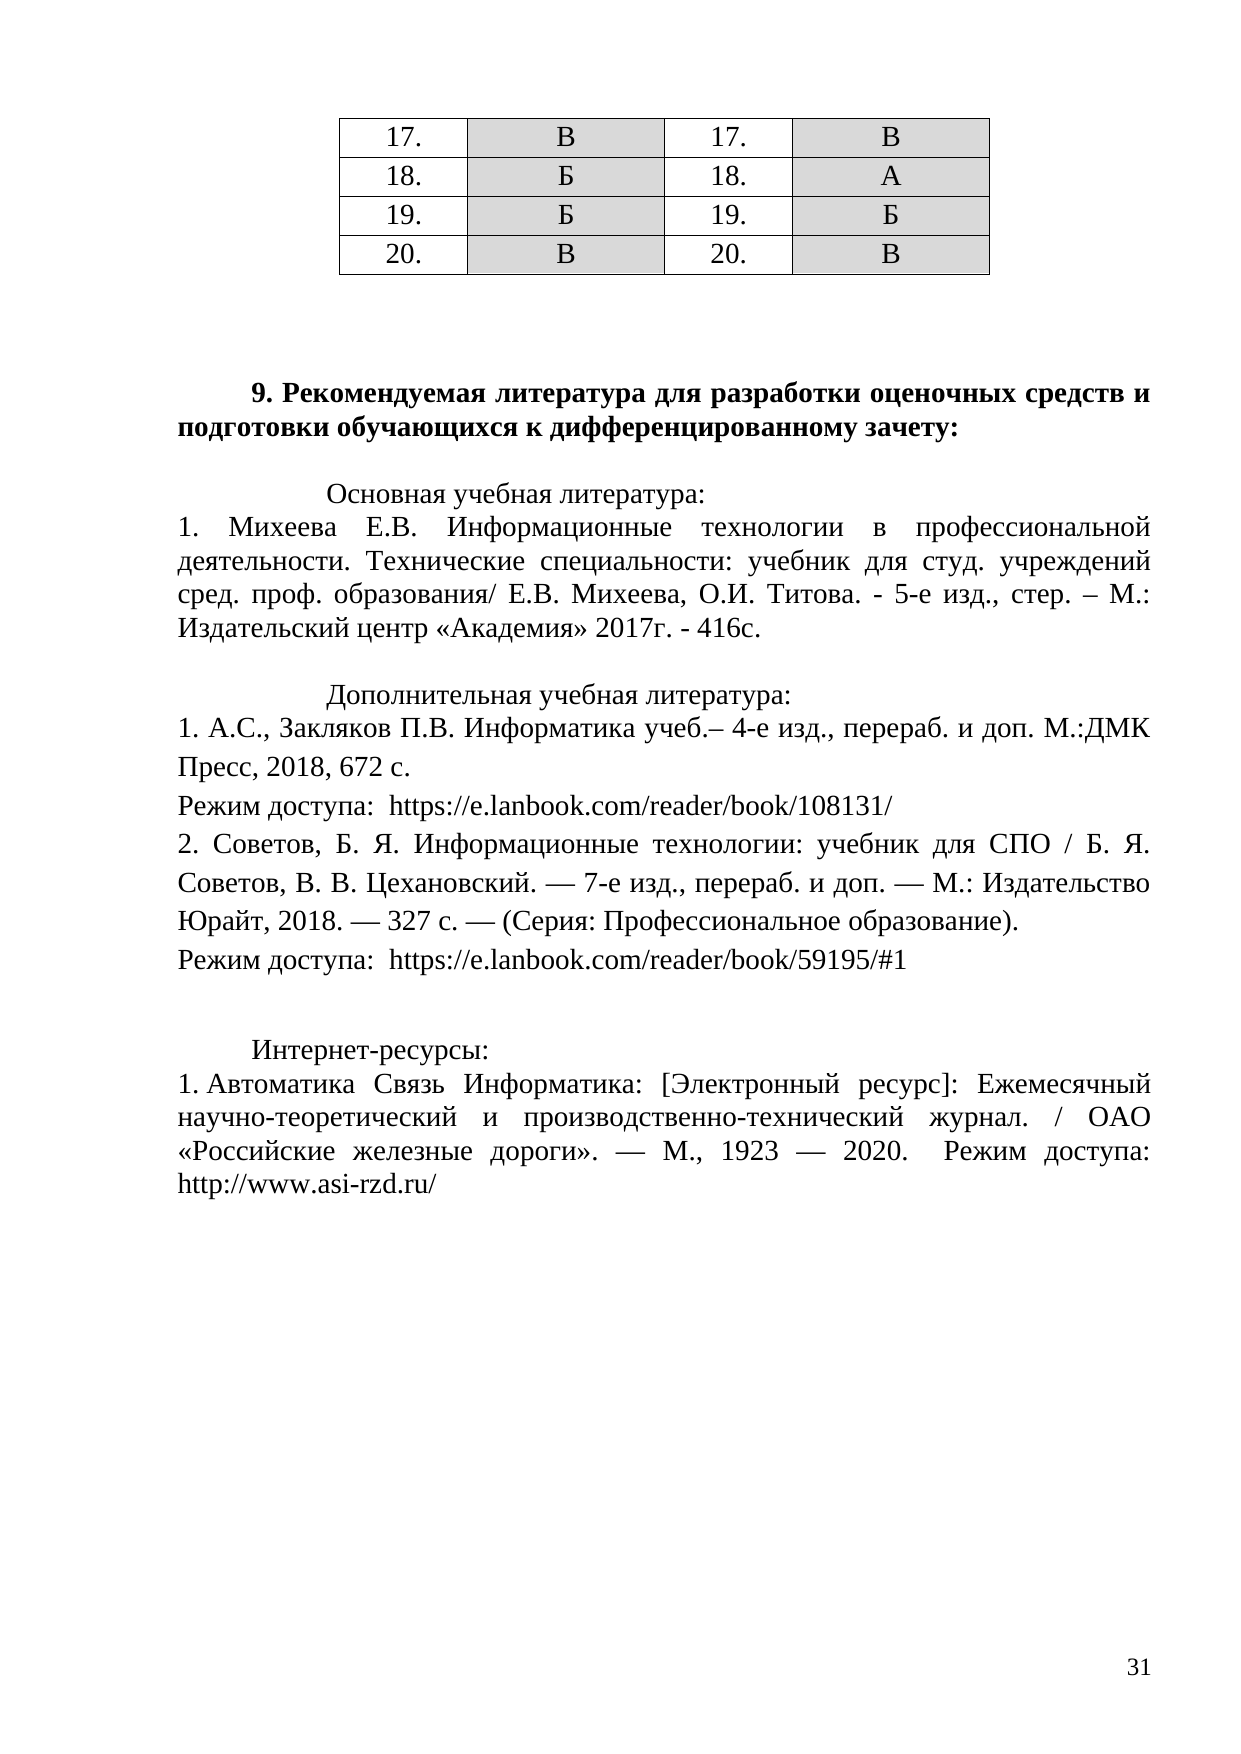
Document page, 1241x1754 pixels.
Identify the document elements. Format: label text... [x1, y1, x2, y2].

list 1. А.С., Закляков П.В. Информатика учеб.– 4-е изд., перераб. и доп. М.:ДМК Пресс, 2018, 672 с. [177, 711, 1152, 783]
table_cell 18. [665, 158, 792, 196]
text 1. Михеева Е.В. Информационные технологии в профессиональной деятельности. Технические специальности: учебник для студ. учреждений сред. проф. образования/ Е.В. Михеева, О.И. Титова. - 5-е изд., стер. – М.: Издательский центр «Академия» 2017г. - 416с. [177, 509, 1152, 643]
text Основная учебная литература: [252, 476, 1152, 509]
table_cell 17. [665, 119, 792, 157]
table_cell 17. [340, 119, 467, 157]
table_cell В [793, 119, 989, 157]
list 2. Советов, Б. Я. Информационные технологии: учебник для СПО / Б. Я. Советов, В. В. Цехановский. — 7-е изд., перераб. и доп. — М.: Издательство Юрайт, 2018. — 327 с. — (Серия: Профессиональное образование). [177, 826, 1152, 937]
table_cell 20. [340, 236, 467, 273]
list 9. Рекомендуемая литература для разработки оценочных средств и подготовки обучающихся к дифференцированному зачету: [177, 375, 1152, 442]
table_cell В [468, 119, 664, 157]
table_cell 19. [665, 197, 792, 235]
table_cell Б [468, 158, 664, 196]
table_cell В [468, 236, 664, 273]
list Режим доступа: https://e.lanbook.com/reader/book/108131/ [177, 788, 1152, 821]
table_cell 19. [340, 197, 467, 235]
table_cell 18. [340, 158, 467, 196]
list Режим доступа: https://e.lanbook.com/reader/book/59195/#1 [177, 942, 1152, 975]
table_cell А [793, 158, 989, 196]
text Интернет-ресурсы: [177, 1032, 1152, 1066]
table_cell 20. [665, 236, 792, 273]
table_cell Б [468, 197, 664, 235]
table_cell Б [793, 197, 989, 235]
table_cell В [793, 236, 989, 273]
list Автоматика Связь Информатика: [Электронный ресурс]: Ежемесячный научно-теоретический и производственно-технический журнал. / ОАО «Российские железные дороги». — М., 1923 — 2020. Режим доступа: http://www.asi-rzd.ru/ [177, 1066, 1152, 1200]
text Дополнительная учебная литература: [252, 677, 1152, 711]
